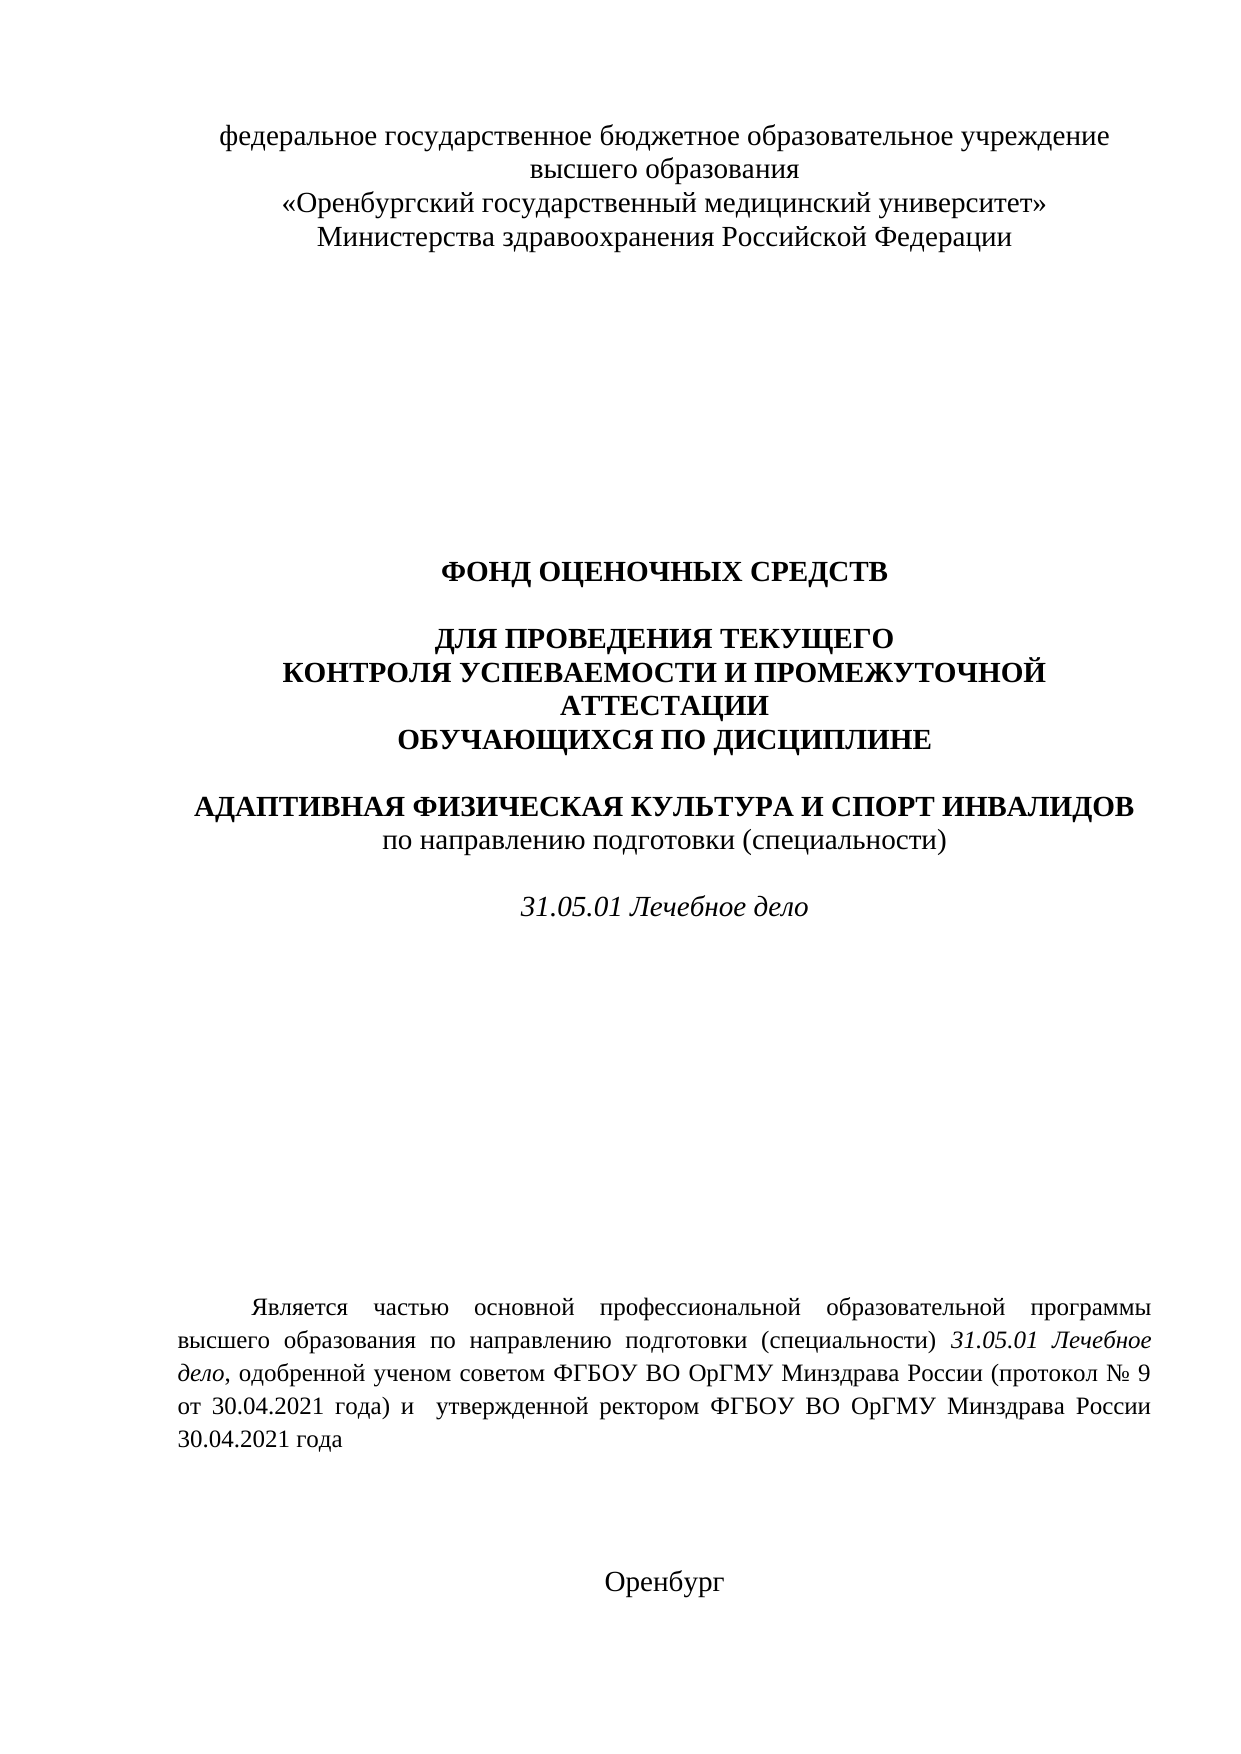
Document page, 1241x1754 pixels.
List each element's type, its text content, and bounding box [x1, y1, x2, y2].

text 31.05.01 Лечебное дело [177, 889, 1152, 923]
text ОБУЧАЮЩИХСЯ ПО ДИСЦИПЛИНЕ [177, 722, 1152, 755]
text Является частью основной профессиональной образовательной программы высшего образования по направлению подготовки (специальности) 31.05.01 Лечебное дело, одобренной ученом советом ФГБОУ ВО ОрГМУ Минздрава России (протокол № 9 от 30.04.2021 года) и утвержденной ректором ФГБОУ ВО ОрГМУ Минздрава России 30.04.2021 года [177, 1292, 1152, 1453]
text АДАПТИВНАЯ ФИЗИЧЕСКАЯ КУЛЬТУРА И СПОРТ ИНВАЛИДОВ [177, 789, 1152, 822]
text ФОНД ОЦЕНОЧНЫХ СРЕДСТВ [177, 554, 1152, 588]
text Оренбург [177, 1564, 1152, 1598]
text «Оренбургский государственный медицинский университет» [177, 185, 1152, 219]
text федеральное государственное бюджетное образовательное учреждение [177, 118, 1152, 152]
text по направлению подготовки (специальности) [177, 822, 1152, 856]
text Министерства здравоохранения Российской Федерации [177, 219, 1152, 252]
text КОНТРОЛЯ УСПЕВАЕМОСТИ И ПРОМЕЖУТОЧНОЙ АТТЕСТАЦИИ [177, 655, 1152, 722]
text ДЛЯ ПРОВЕДЕНИЯ ТЕКУЩЕГО [177, 621, 1152, 655]
text высшего образования [177, 152, 1152, 185]
